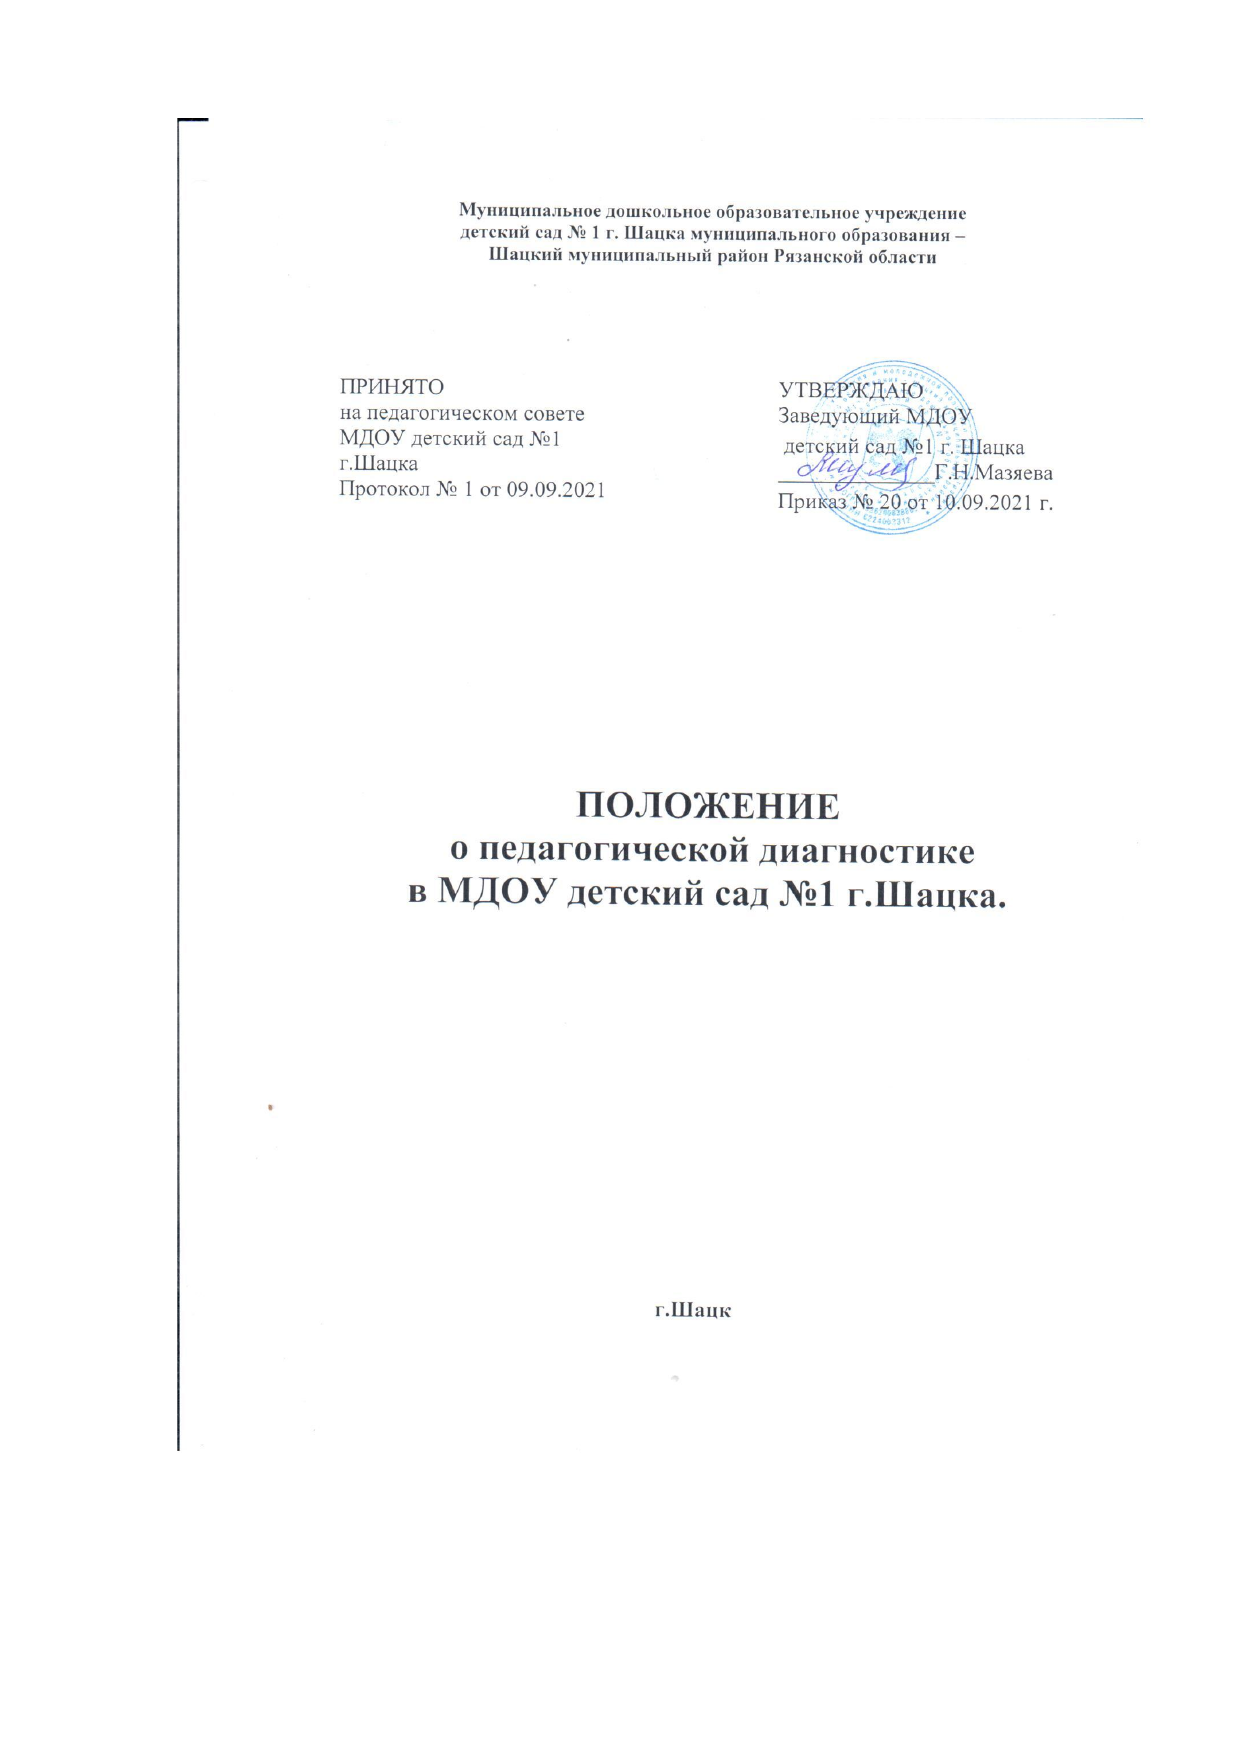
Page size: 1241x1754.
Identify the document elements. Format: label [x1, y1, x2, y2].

picture [177, 118, 1152, 1458]
